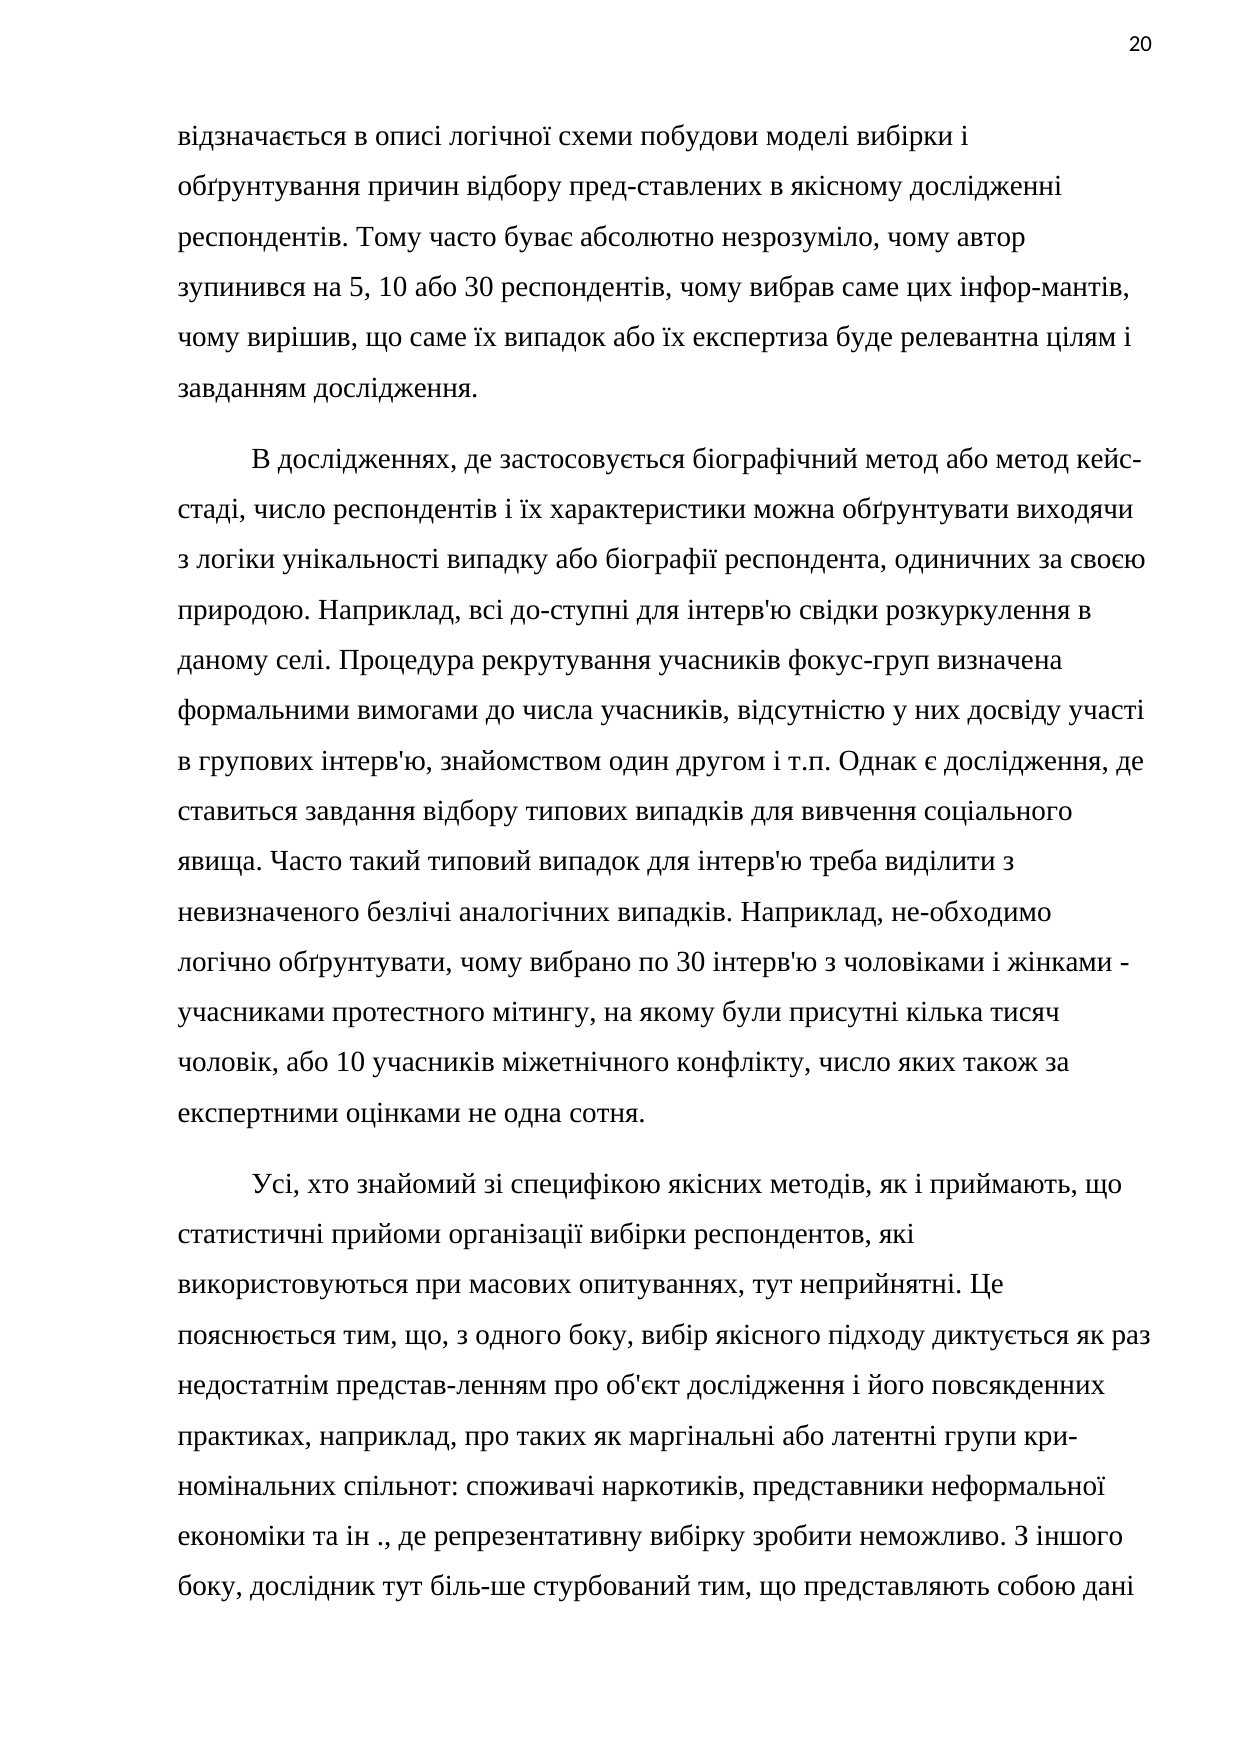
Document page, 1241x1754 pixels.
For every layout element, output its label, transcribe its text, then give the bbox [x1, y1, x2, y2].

text В дослідженнях, де застосовується біографічний метод або метод кейс-стаді, число респондентів і їх характеристики можна обґрунтувати виходячи з логіки унікальності випадку або біографії респондента, одиничних за своєю природою. Наприклад, всі до-ступні для інтерв'ю свідки розкуркулення в даному селі. Процедура рекрутування учасників фокус-груп визначена формальними вимогами до числа учасників, відсутністю у них досвіду участі в групових інтерв'ю, знайомством один другом і т.п. Однак є дослідження, де ставиться завдання відбору типових випадків для вивчення соціального явища. Часто такий типовий випадок для інтерв'ю треба виділити з невизначеного безлічі аналогічних випадків. Наприклад, не-обходимо логічно обґрунтувати, чому вибрано по 30 інтерв'ю з чоловіками і жінками - учасниками протестного мітингу, на якому були присутні кілька тисяч чоловік, або 10 учасників міжетнічного конфлікту, число яких також за експертними оцінками не одна сотня. [177, 441, 1152, 1128]
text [177, 118, 1152, 403]
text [177, 1166, 1152, 1602]
